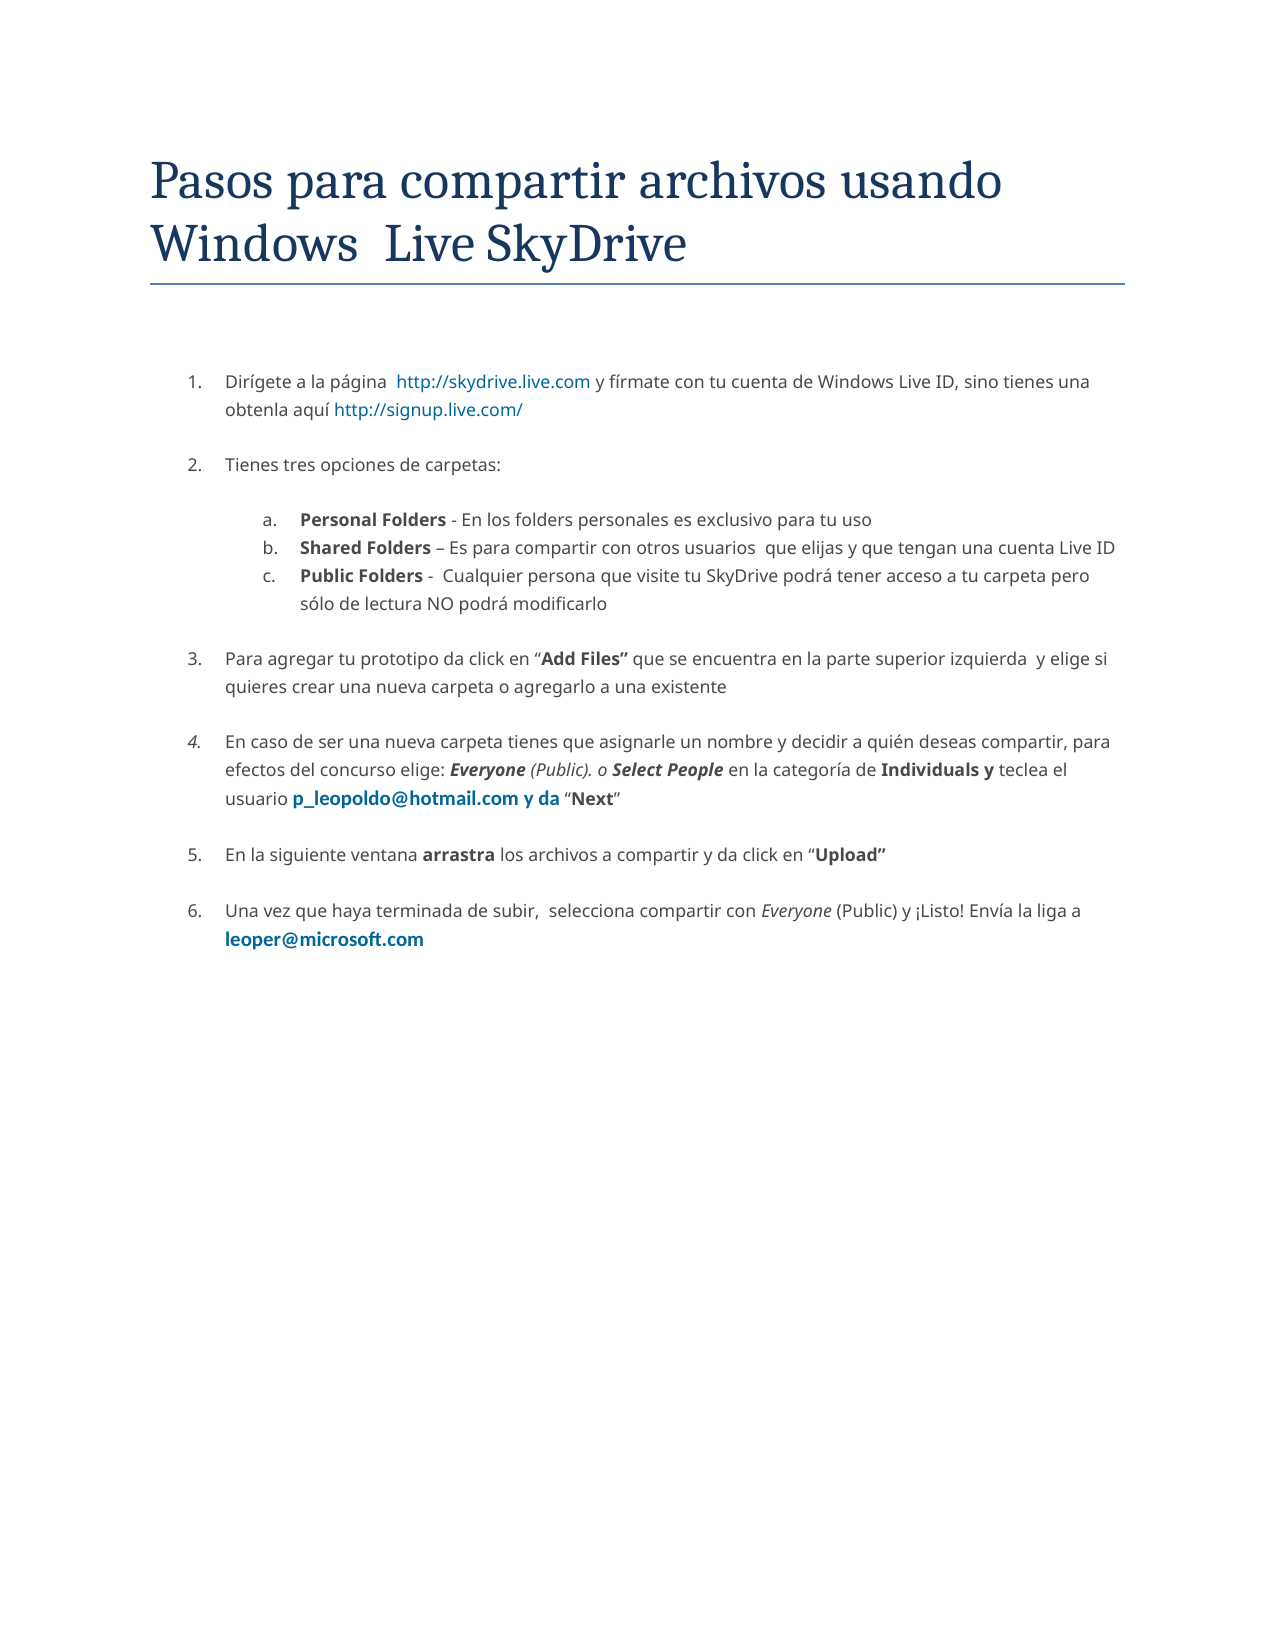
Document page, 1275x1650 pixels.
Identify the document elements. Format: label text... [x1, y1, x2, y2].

list En caso de ser una nueva carpeta tienes que asignarle un nombre y decidir a quién deseas compartir, para efectos del concurso elige: Everyone (Public). o Select People en la categoría de Individuals y teclea el usuario p_leopoldo@hotmail.com y da “Next” [187, 729, 1125, 811]
list Una vez que haya terminada de subir, selecciona compartir con Everyone (Public) y ¡Listo! Envía la liga a leoper@microsoft.com [187, 897, 1125, 952]
list En la siguiente ventana arrastra los archivos a compartir y da click en “Upload” [187, 842, 1125, 866]
list Tienes tres opciones de carpetas: [187, 452, 1125, 477]
list Dirígete a la página http://skydrive.live.com y fírmate con tu cuenta de Windows Live ID, sino tienes una obtenla aquí http://signup.live.com/ [187, 369, 1125, 421]
list Public Folders - Cualquier persona que visite tu SkyDrive podrá tener acceso a tu carpeta pero sólo de lectura NO podrá modificarlo [262, 563, 1125, 615]
list Shared Folders – Es para compartir con otros usuarios que elijas y que tengan una cuenta Live ID [262, 536, 1125, 560]
title Pasos para compartir archivos usando Windows Live SkyDrive [150, 150, 1125, 283]
list Personal Folders - En los folders personales es exclusivo para tu uso [262, 508, 1125, 532]
list Para agregar tu prototipo da click en “Add Files” que se encuentra en la parte superior izquierda y elige si quieres crear una nueva carpeta o agregarlo a una existente [187, 646, 1125, 698]
